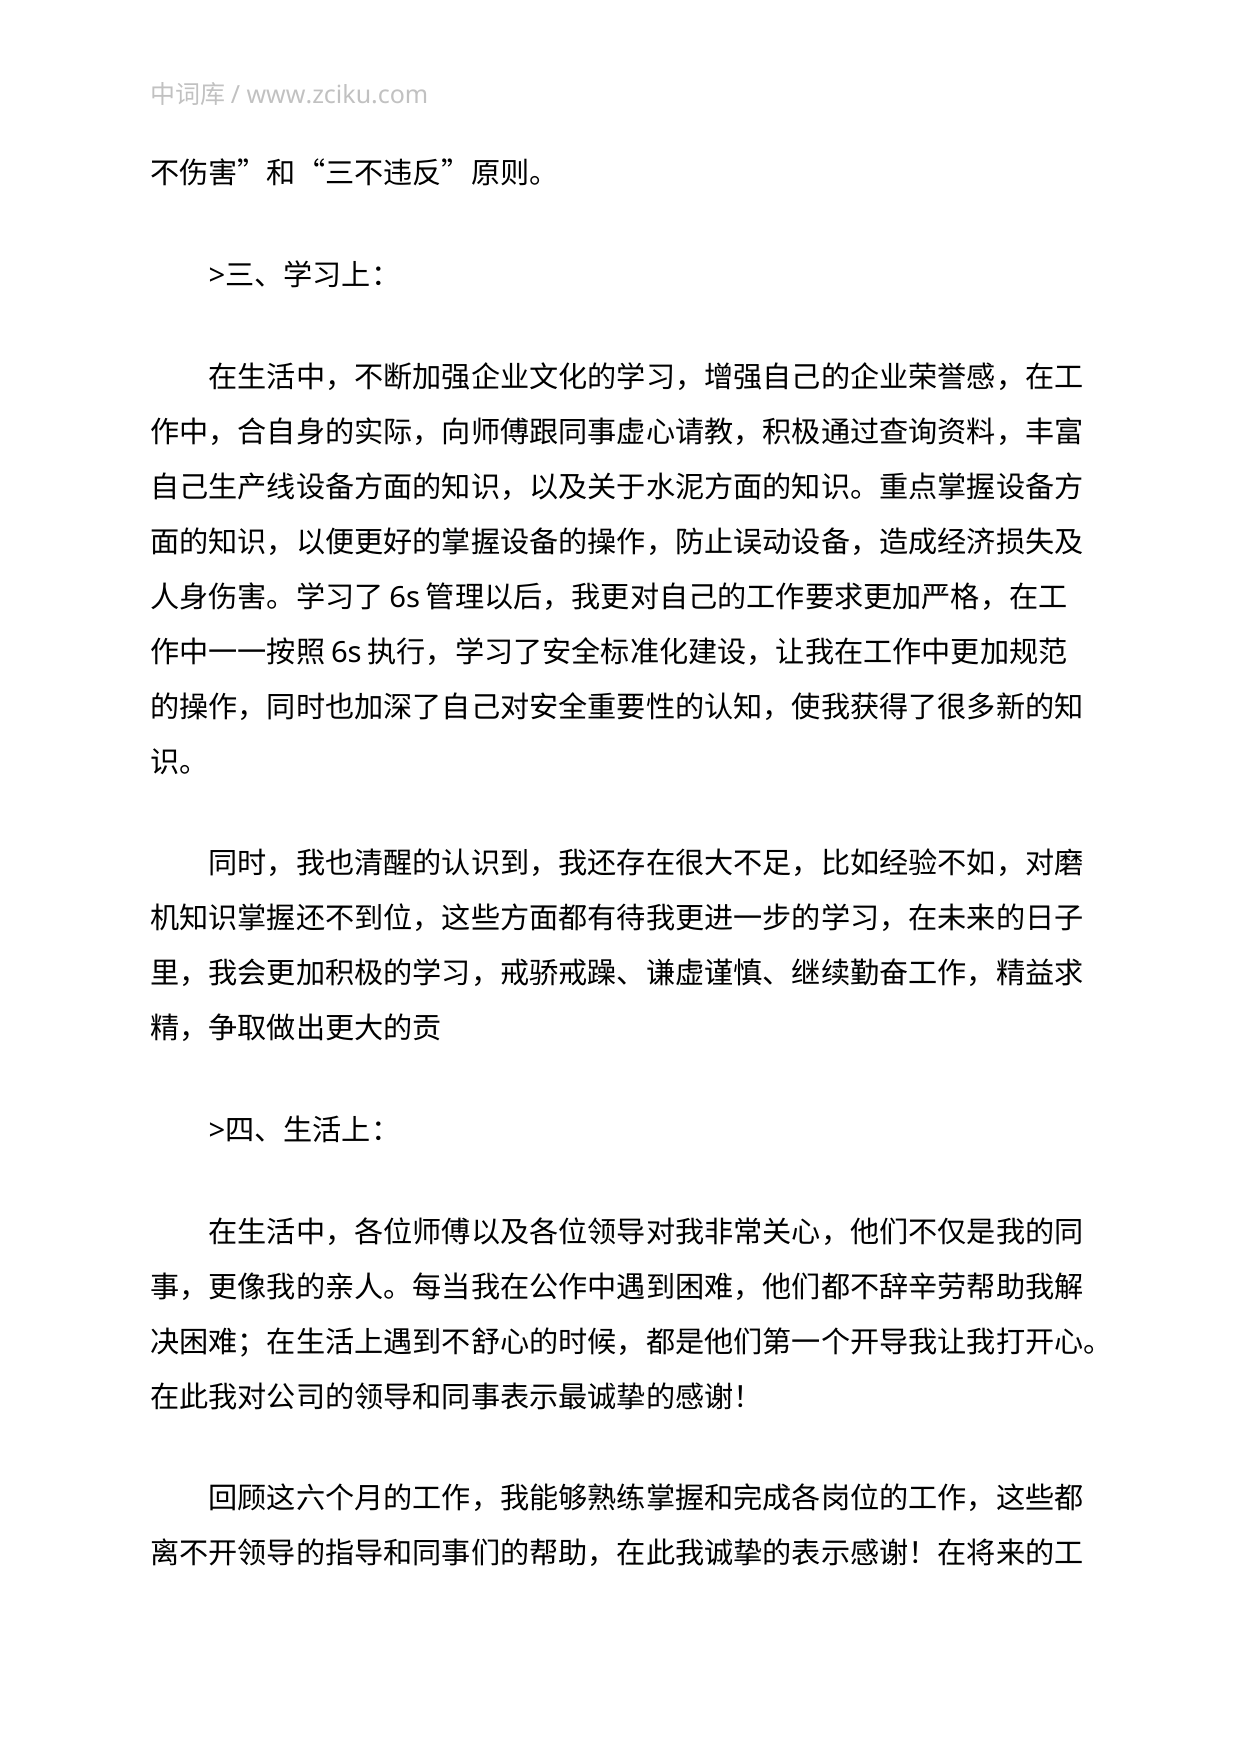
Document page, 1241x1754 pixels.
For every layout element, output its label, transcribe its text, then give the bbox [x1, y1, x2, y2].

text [150, 150, 1090, 192]
text 同时，我也清醒的认识到，我还存在很大不足，比如经验不如，对磨机知识掌握还不到位，这些方面都有待我更进一步的学习，在未来的日子里，我会更加积极的学习，戒骄戒躁、谦虚谨慎、继续勤奋工作，精益求精，争取做出更大的贡 [150, 840, 1090, 1047]
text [150, 1475, 1090, 1572]
text >三、学习上： [150, 252, 1090, 294]
text 在生活中，各位师傅以及各位领导对我非常关心，他们不仅是我的同事，更像我的亲人。每当我在公作中遇到困难，他们都不辞辛劳帮助我解决困难；在生活上遇到不舒心的时候，都是他们第一个开导我让我打开心。在此我对公司的领导和同事表示最诚挚的感谢！ [150, 1208, 1090, 1415]
text >四、生活上： [150, 1106, 1090, 1149]
text 在生活中，不断加强企业文化的学习，增强自己的企业荣誉感，在工作中，合自身的实际，向师傅跟同事虚心请教，积极通过查询资料，丰富自己生产线设备方面的知识，以及关于水泥方面的知识。重点掌握设备方面的知识，以便更好的掌握设备的操作，防止误动设备，造成经济损失及人身伤害。学习了6s管理以后，我更对自己的工作要求更加严格，在工作中一一按照6s执行，学习了安全标准化建设，让我在工作中更加规范的操作，同时也加深了自己对安全重要性的认知，使我获得了很多新的知识。 [150, 354, 1090, 781]
